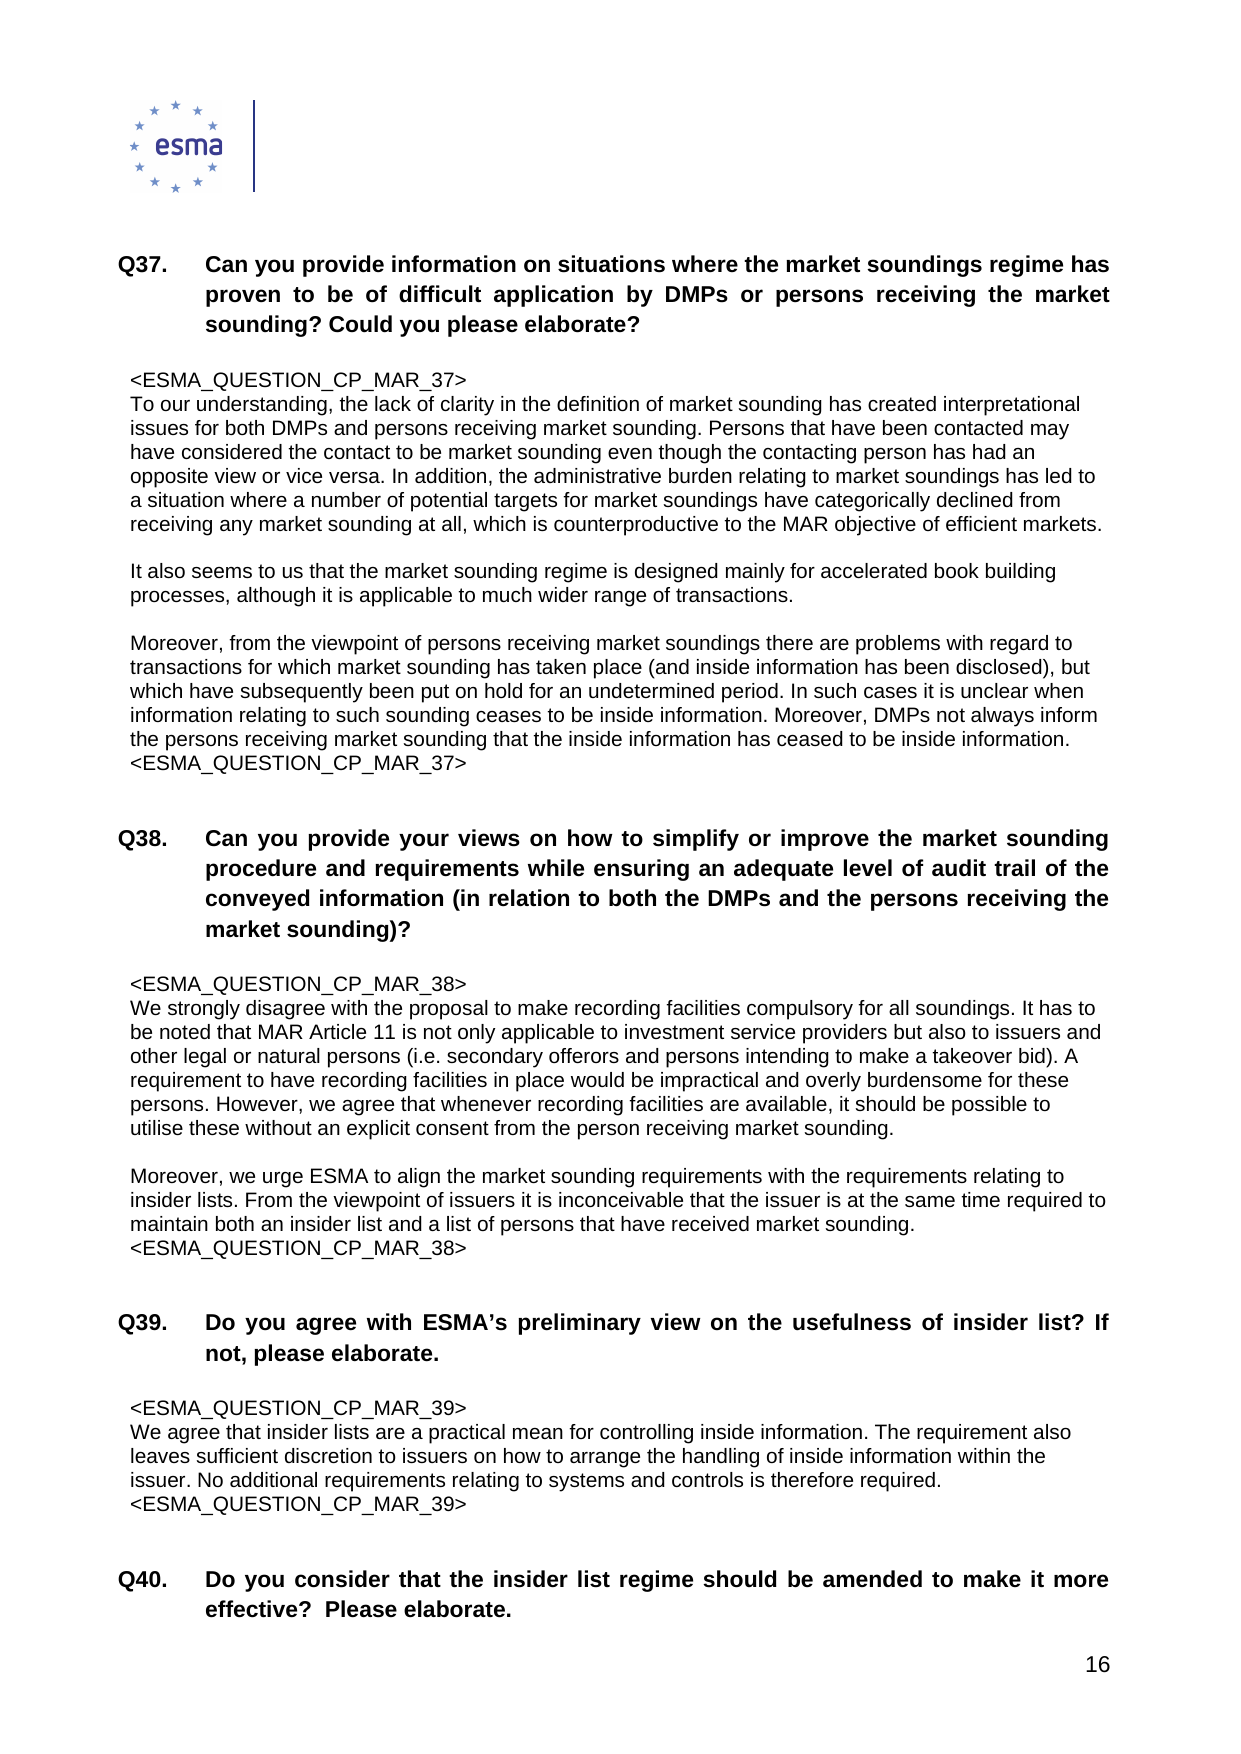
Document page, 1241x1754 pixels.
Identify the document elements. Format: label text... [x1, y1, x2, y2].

text Can you provide information on situations where the market soundings regime has proven to be of difficult application by DMPs or persons receiving the market sounding? Could you please elaborate? [167, 251, 1110, 338]
text To our understanding, the lack of clarity in the definition of market sounding has created interpretational issues for both DMPs and persons receiving market sounding. Persons that have been contacted may have considered the contact to be market sounding even though the contacting person has had an opposite view or vice versa. In addition, the administrative burden relating to market soundings has led to a situation where a number of potential targets for market soundings have categorically declined from receiving any market sounding at all, which is counterproductive to the MAR objective of efficient markets. [130, 392, 1110, 535]
text <ESMA_QUESTION_CP_MAR_39> [130, 1492, 1110, 1516]
text We strongly disagree with the proposal to make recording facilities compulsory for all soundings. It has to be noted that MAR Article 11 is not only applicable to investment service providers but also to issuers and other legal or natural persons (i.e. secondary offerors and persons intending to make a takeover bid). A requirement to have recording facilities in place would be impractical and overly burdensome for these persons. However, we agree that whenever recording facilities are available, it should be possible to utilise these without an explicit consent from the person receiving market sounding. [130, 996, 1110, 1139]
text <ESMA_QUESTION_CP_MAR_38> [130, 1235, 1110, 1259]
text <ESMA_QUESTION_CP_MAR_37> [130, 368, 1110, 392]
text Do you consider that the insider list regime should be amended to make it more effective? Please elaborate. [167, 1566, 1110, 1622]
text <ESMA_QUESTION_CP_MAR_39> [130, 1396, 1110, 1420]
text Can you provide your views on how to simplify or improve the market sounding procedure and requirements while ensuring an adequate level of audit trail of the conveyed information (in relation to both the DMPs and the persons receiving the market sounding)? [167, 825, 1110, 942]
text It also seems to us that the market sounding regime is designed mainly for accelerated book building processes, although it is applicable to much wider range of transactions. [130, 559, 1110, 607]
text <ESMA_QUESTION_CP_MAR_38> [130, 972, 1110, 996]
text Moreover, from the viewpoint of persons receiving market soundings there are problems with regard to transactions for which market sounding has taken place (and inside information has been disclosed), but which have subsequently been put on hold for an undetermined period. In such cases it is unclear when information relating to such sounding ceases to be inside information. Moreover, DMPs not always inform the persons receiving market sounding that the inside information has ceased to be inside information. [130, 631, 1110, 751]
text Do you agree with ESMA’s preliminary view on the usefulness of insider list? If not, please elaborate. [167, 1309, 1110, 1366]
text <ESMA_QUESTION_CP_MAR_37> [130, 751, 1110, 775]
picture [129, 100, 223, 193]
text Moreover, we urge ESMA to align the market sounding requirements with the requirements relating to insider lists. From the viewpoint of issuers it is inconceivable that the issuer is at the same time required to maintain both an insider list and a list of persons that have received market sounding. [130, 1163, 1110, 1235]
text We agree that insider lists are a practical mean for controlling inside information. The requirement also leaves sufficient discretion to issuers on how to arrange the handling of inside information within the issuer. No additional requirements relating to systems and controls is therefore required. [130, 1420, 1110, 1492]
